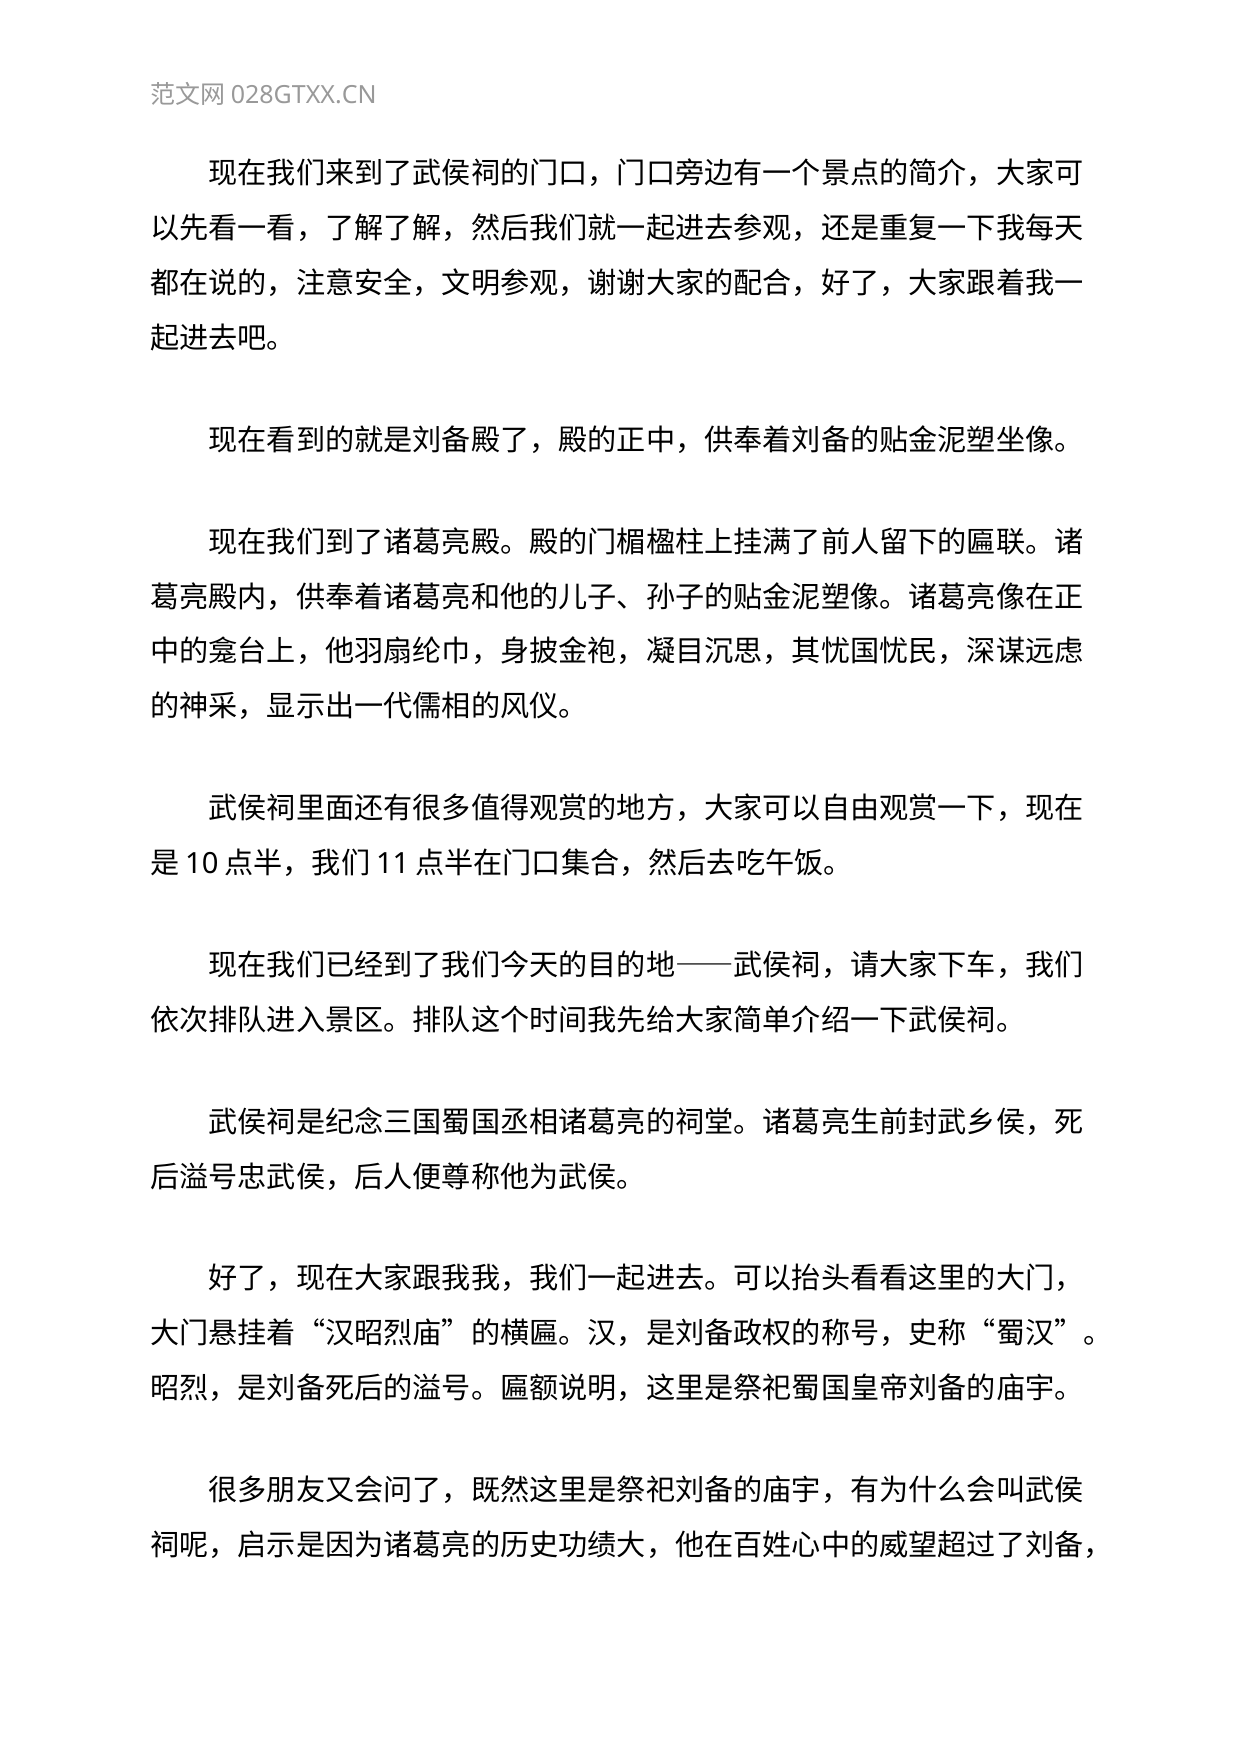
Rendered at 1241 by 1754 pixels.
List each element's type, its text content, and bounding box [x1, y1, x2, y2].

text 现在我们来到了武侯祠的门口，门口旁边有一个景点的简介，大家可以先看一看，了解了解，然后我们就一起进去参观，还是重复一下我每天都在说的，注意安全，文明参观，谢谢大家的配合，好了，大家跟着我一起进去吧。 [150, 150, 1090, 357]
text 现在看到的就是刘备殿了，殿的正中，供奉着刘备的贴金泥塑坐像。 [150, 416, 1090, 459]
text 武侯祠里面还有很多值得观赏的地方，大家可以自由观赏一下，现在是10点半，我们11点半在门口集合，然后去吃午饭。 [150, 785, 1090, 882]
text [150, 1466, 1090, 1564]
text 现在我们已经到了我们今天的目的地——武侯祠，请大家下车，我们依次排队进入景区。排队这个时间我先给大家简单介绍一下武侯祠。 [150, 942, 1090, 1039]
text 现在我们到了诸葛亮殿。殿的门楣楹柱上挂满了前人留下的匾联。诸葛亮殿内，供奉着诸葛亮和他的儿子、孙子的贴金泥塑像。诸葛亮像在正中的龛台上，他羽扇纶巾，身披金袍，凝目沉思，其忧国忧民，深谋远虑的神采，显示出一代儒相的风仪。 [150, 518, 1090, 725]
text 武侯祠是纪念三国蜀国丞相诸葛亮的祠堂。诸葛亮生前封武乡侯，死后溢号忠武侯，后人便尊称他为武侯。 [150, 1098, 1090, 1195]
text 好了，现在大家跟我我，我们一起进去。可以抬头看看这里的大门，大门悬挂着“汉昭烈庙”的横匾。汉，是刘备政权的称号，史称“蜀汉”。昭烈，是刘备死后的溢号。匾额说明，这里是祭祀蜀国皇帝刘备的庙宇。 [150, 1255, 1090, 1407]
